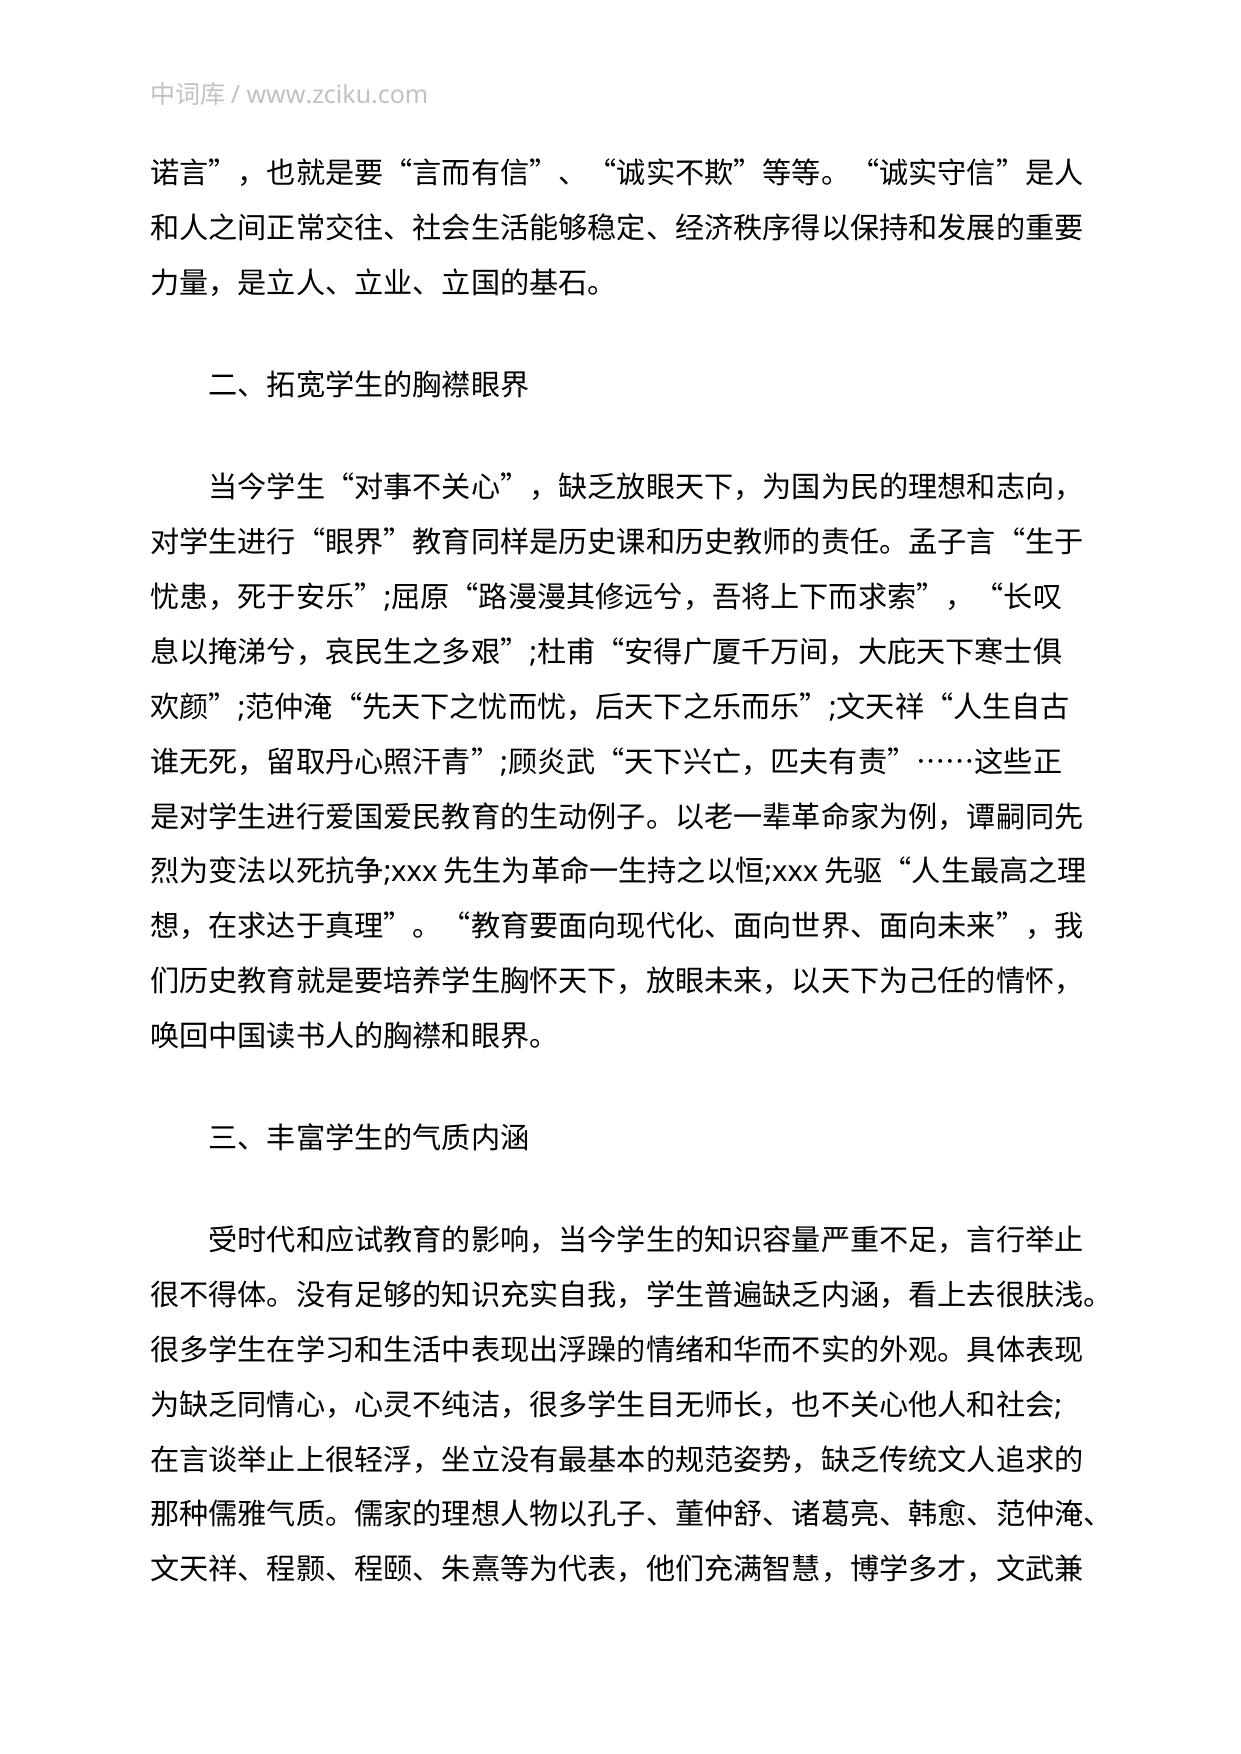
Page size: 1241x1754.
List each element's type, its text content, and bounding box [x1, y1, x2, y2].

text 二、拓宽学生的胸襟眼界 [150, 362, 1090, 404]
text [150, 150, 1090, 302]
text 三、丰富学生的气质内涵 [150, 1114, 1090, 1157]
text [150, 1216, 1090, 1588]
text 当今学生“对事不关心”，缺乏放眼天下，为国为民的理想和志向，对学生进行“眼界”教育同样是历史课和历史教师的责任。孟子言“生于忧患，死于安乐”;屈原“路漫漫其修远兮，吾将上下而求索”，“长叹息以掩涕兮，哀民生之多艰”;杜甫“安得广厦千万间，大庇天下寒士俱欢颜”;范仲淹“先天下之忧而忧，后天下之乐而乐”;文天祥“人生自古谁无死，留取丹心照汗青”;顾炎武“天下兴亡，匹夫有责”……这些正是对学生进行爱国爱民教育的生动例子。以老一辈革命家为例，谭嗣同先烈为变法以死抗争;xxx先生为革命一生持之以恒;xxx先驱“人生最高之理想，在求达于真理”。“教育要面向现代化、面向世界、面向未来”，我们历史教育就是要培养学生胸怀天下，放眼未来，以天下为己任的情怀，唤回中国读书人的胸襟和眼界。 [150, 463, 1090, 1055]
